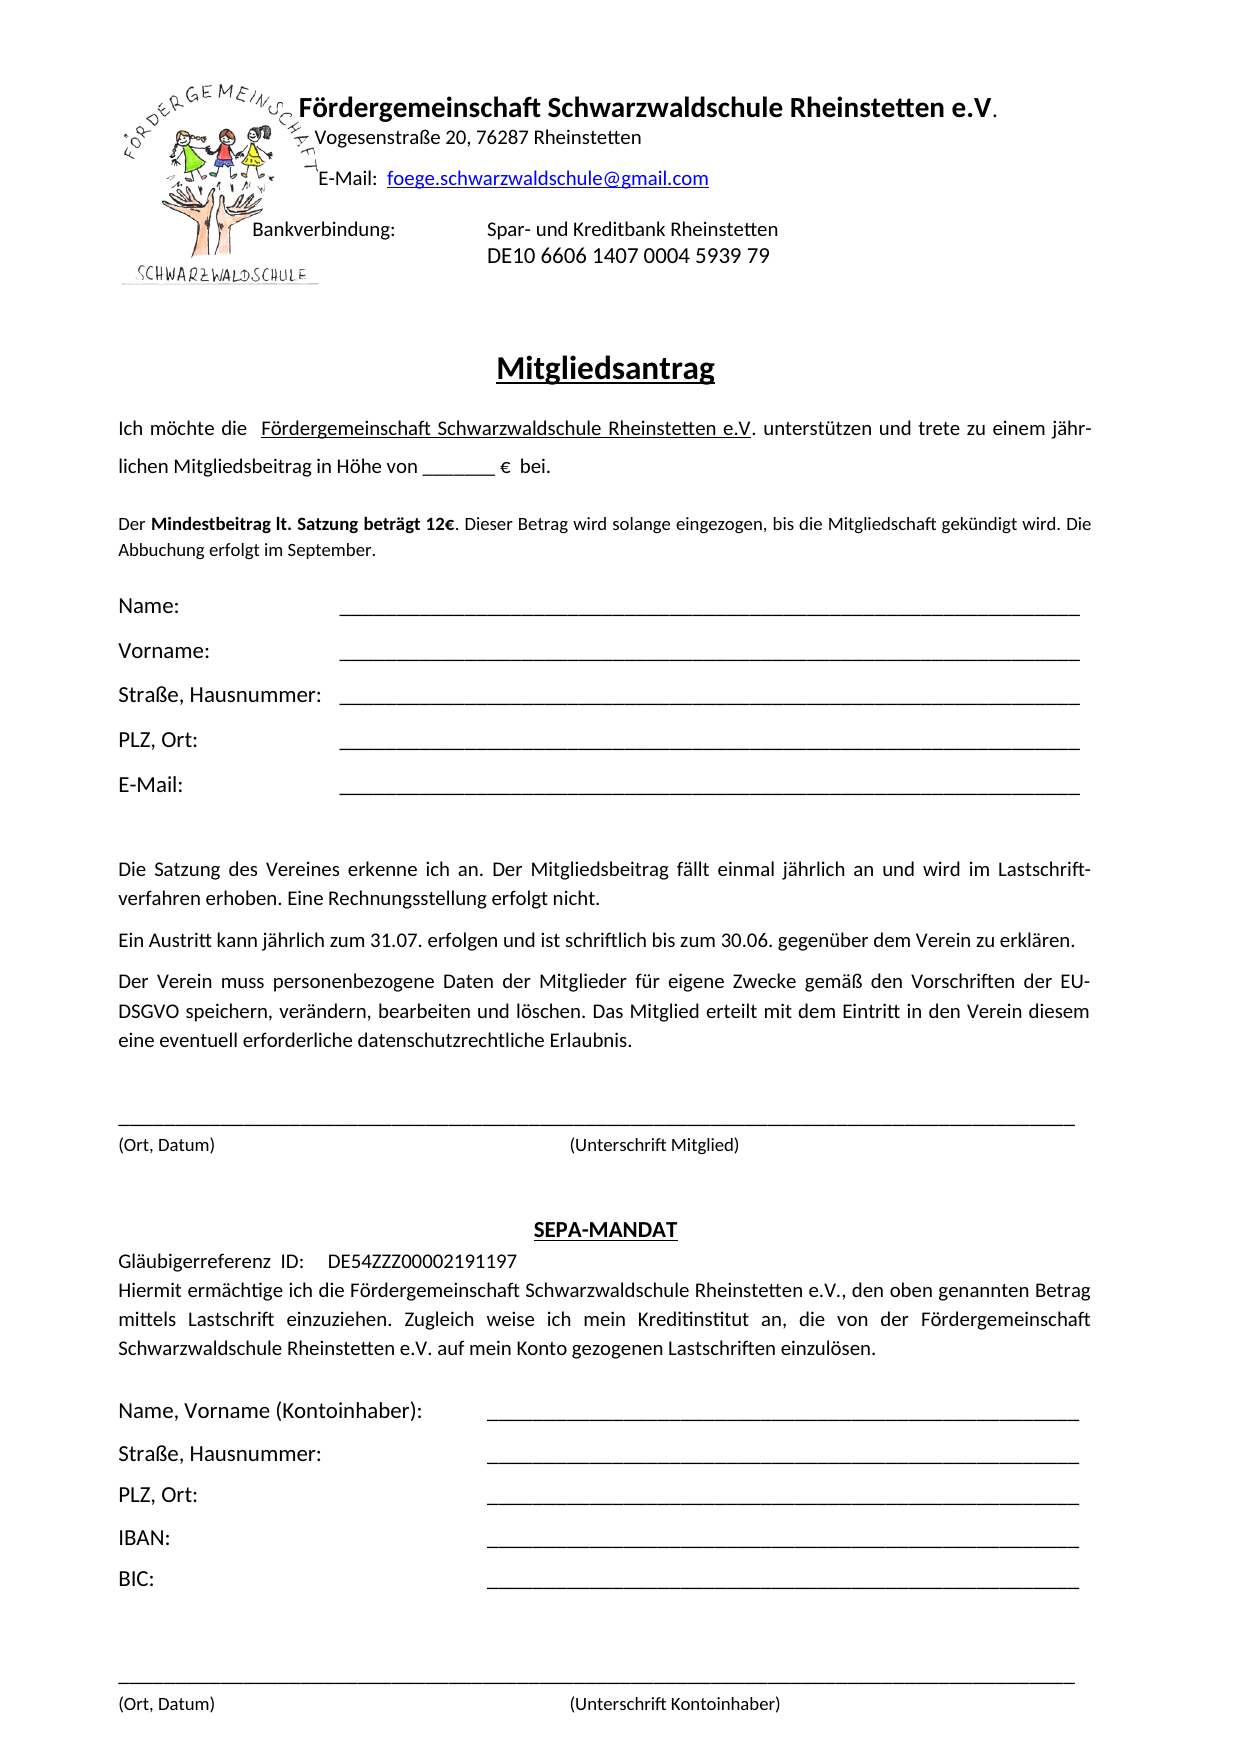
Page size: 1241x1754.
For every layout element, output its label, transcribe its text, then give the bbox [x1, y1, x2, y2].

text BIC: ____________________________________________________ [118, 1564, 1093, 1593]
text ____________________________________________________________________________________ [118, 1659, 1093, 1688]
text IBAN: ____________________________________________________ [118, 1523, 1093, 1551]
text E-Mail: foege.schwarzwaldschule@gmail.com [118, 165, 1093, 190]
text Hiermit ermächtige ich die Fördergemeinschaft Schwarzwaldschule Rheinstetten e.V., den oben genannten Betrag mittels Lastschrift einzuziehen. Zugleich weise ich mein Kreditinstitut an, die von der Fördergemeinschaft Schwarzwaldschule Rheinstetten e.V. auf mein Konto gezogenen Lastschriften einzulösen. [118, 1277, 1093, 1361]
text PLZ, Ort: ____________________________________________________ [118, 1481, 1093, 1509]
text Bankverbindung: Spar- und Kreditbank Rheinstetten [118, 216, 1093, 241]
text Der Verein muss personenbezogene Daten der Mitglieder für eigene Zwecke gemäß den Vorschriften der EU-DSGVO speichern, verändern, bearbeiten und löschen. Das Mitglied erteilt mit dem Eintritt in den Verein diesem eine eventuell erforderliche datenschutzrechtliche Erlaubnis. [118, 969, 1093, 1052]
text Straße, Hausnummer: _________________________________________________________________ [118, 680, 1093, 708]
text (Ort, Datum) (Unterschrift Kontoinhaber) [118, 1692, 1093, 1715]
text Vorname: _________________________________________________________________ [118, 636, 1093, 664]
text SEPA-MANDAT [118, 1216, 1093, 1244]
text Vogesenstraße 20, 76287 Rheinstetten [118, 124, 1093, 150]
text Ich möchte die Fördergemeinschaft Schwarzwaldschule Rheinstetten e.V. unterstützen und trete zu einem jähr-lichen Mitgliedsbeitrag in Höhe von _______ € bei. [118, 415, 1093, 478]
text Ein Austritt kann jährlich zum 31.07. erfolgen und ist schriftlich bis zum 30.06. gegenüber dem Verein zu erklären. [118, 927, 1093, 952]
text Fördergemeinschaft Schwarzwaldschule Rheinstetten e.V. [118, 89, 1122, 124]
text Name, Vorname (Kontoinhaber): ____________________________________________________ [118, 1397, 1093, 1425]
text Der Mindestbeitrag lt. Satzung beträgt 12€. Dieser Betrag wird solange eingezogen, bis die Mitgliedschaft gekündigt wird. Die Abbuchung erfolgt im September. [118, 512, 1093, 561]
text Name: _________________________________________________________________ [118, 591, 1093, 619]
text Straße, Hausnummer: ____________________________________________________ [118, 1439, 1093, 1467]
text E-Mail: _________________________________________________________________ [118, 770, 1093, 798]
text ____________________________________________________________________________________ [118, 1101, 1093, 1129]
text Mitgliedsantrag [118, 347, 1093, 388]
text PLZ, Ort: _________________________________________________________________ [118, 725, 1093, 753]
text DE10 6606 1407 0004 5939 79 [118, 241, 1093, 269]
text (Ort, Datum) (Unterschrift Mitglied) [118, 1133, 1093, 1156]
text Die Satzung des Vereines erkenne ich an. Der Mitgliedsbeitrag fällt einmal jährlich an und wird im Lastschrift-verfahren erhoben. Eine Rechnungsstellung erfolgt nicht. [118, 856, 1093, 911]
text Gläubigerreferenz ID: DE54ZZZ00002191197 [118, 1248, 1093, 1273]
